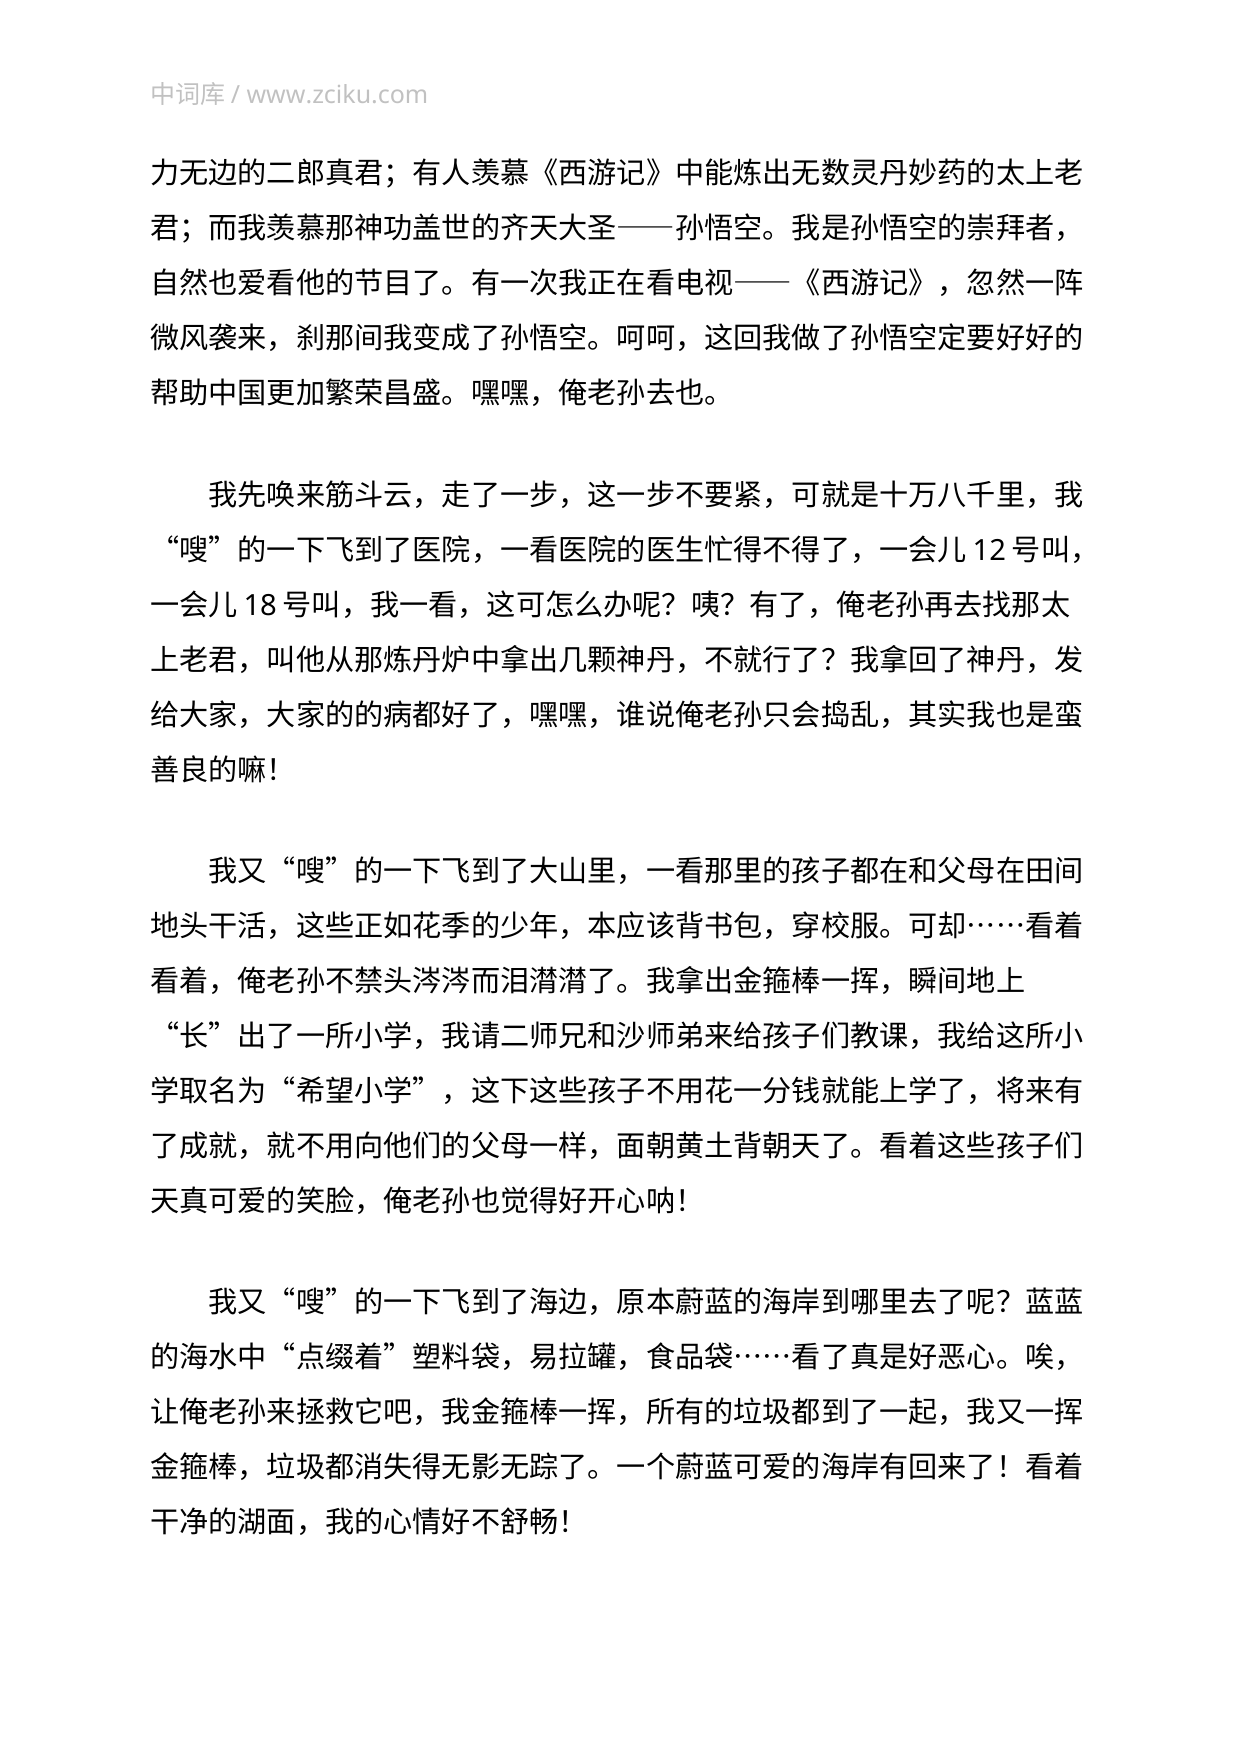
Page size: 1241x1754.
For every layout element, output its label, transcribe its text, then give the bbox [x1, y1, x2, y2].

text 我又“嗖”的一下飞到了海边，原本蔚蓝的海岸到哪里去了呢？蓝蓝的海水中“点缀着”塑料袋，易拉罐，食品袋……看了真是好恶心。唉，让俺老孙来拯救它吧，我金箍棒一挥，所有的垃圾都到了一起，我又一挥金箍棒，垃圾都消失得无影无踪了。一个蔚蓝可爱的海岸有回来了！看着干净的湖面，我的心情好不舒畅！ [150, 1279, 1090, 1541]
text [150, 150, 1090, 412]
text 我先唤来筋斗云，走了一步，这一步不要紧，可就是十万八千里，我“嗖”的一下飞到了医院，一看医院的医生忙得不得了，一会儿12号叫，一会儿18号叫，我一看，这可怎么办呢？咦？有了，俺老孙再去找那太上老君，叫他从那炼丹炉中拿出几颗神丹，不就行了？我拿回了神丹，发给大家，大家的的病都好了，嘿嘿，谁说俺老孙只会捣乱，其实我也是蛮善良的嘛！ [150, 471, 1090, 788]
text 我又“嗖”的一下飞到了大山里，一看那里的孩子都在和父母在田间地头干活，这些正如花季的少年，本应该背书包，穿校服。可却……看着看着，俺老孙不禁头涔涔而泪潸潸了。我拿出金箍棒一挥，瞬间地上“长”出了一所小学，我请二师兄和沙师弟来给孩子们教课，我给这所小学取名为“希望小学”，这下这些孩子不用花一分钱就能上学了，将来有了成就，就不用向他们的父母一样，面朝黄土背朝天了。看着这些孩子们天真可爱的笑脸，俺老孙也觉得好开心呐！ [150, 848, 1090, 1219]
